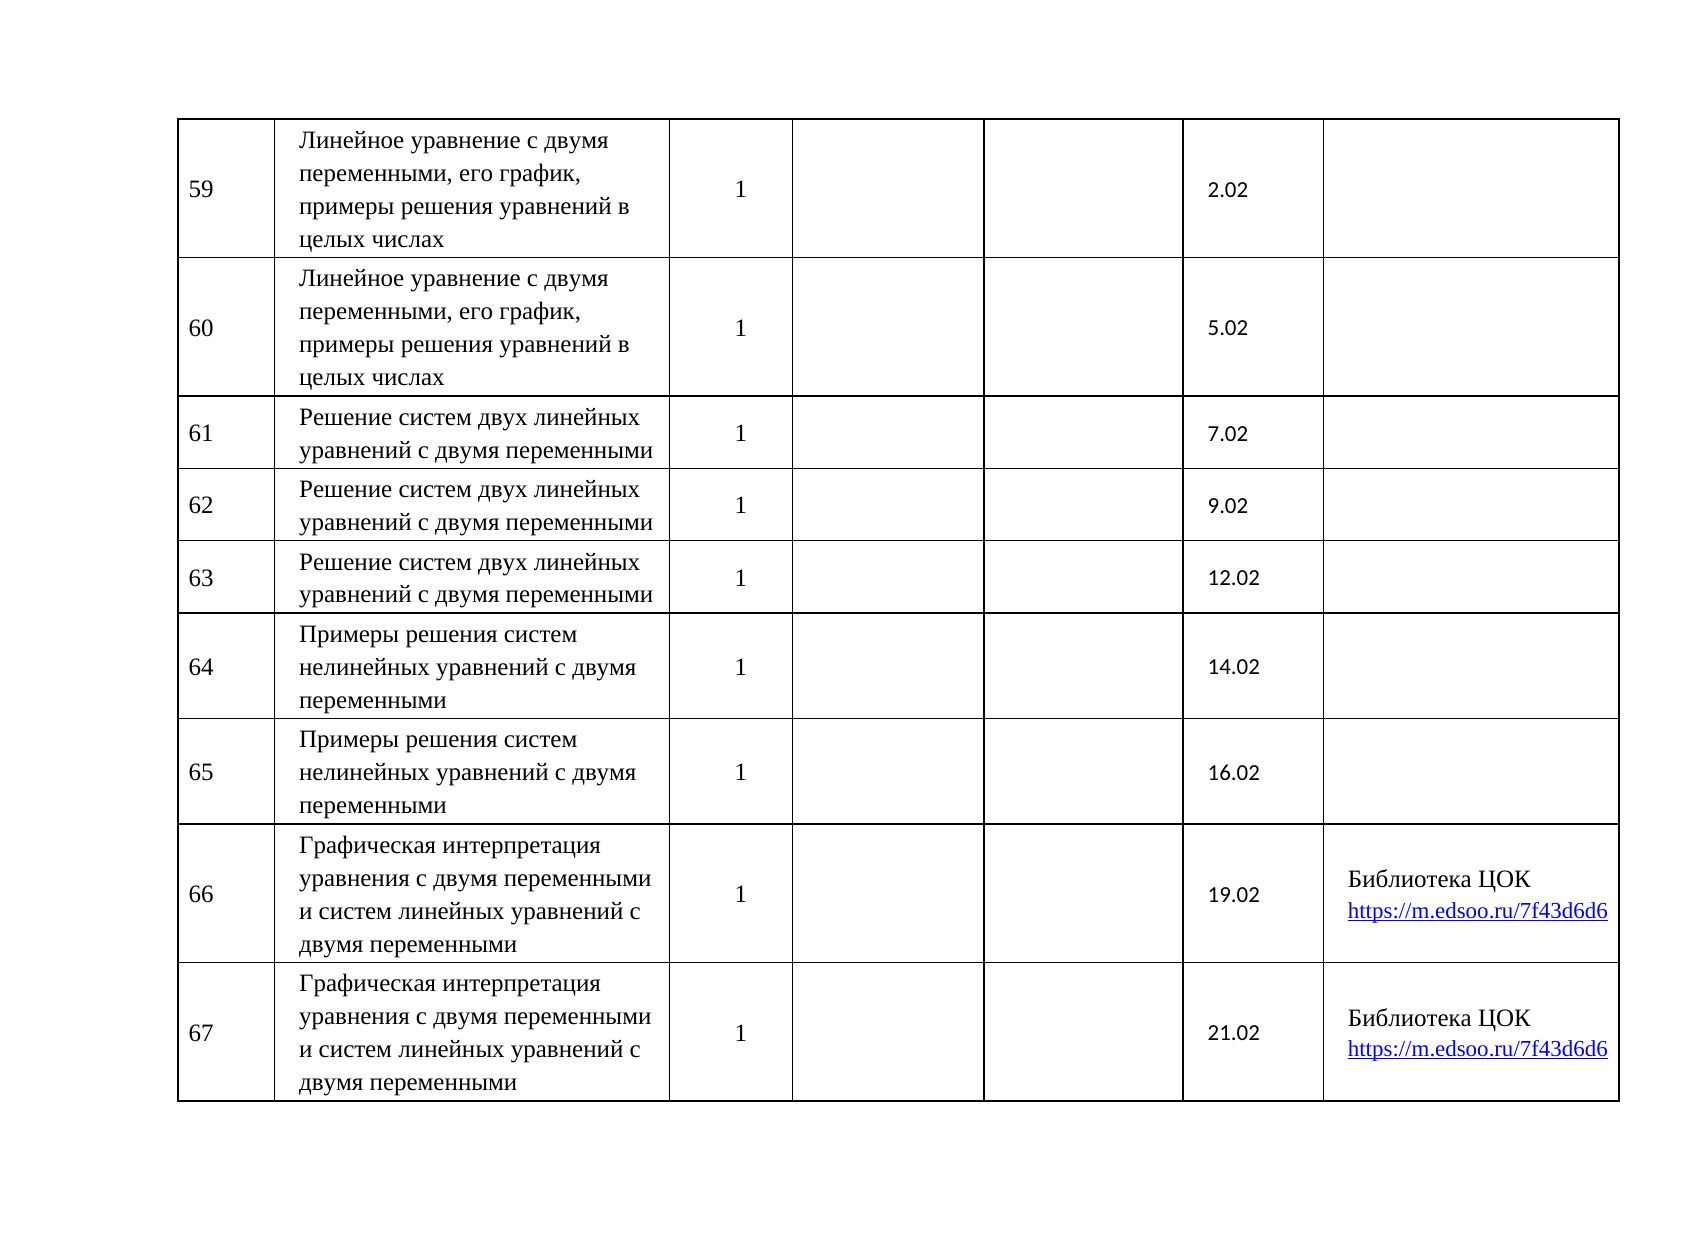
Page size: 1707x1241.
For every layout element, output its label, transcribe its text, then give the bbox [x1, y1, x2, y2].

table_cell 12.02 [1184, 541, 1323, 612]
table_cell 63 [179, 541, 274, 612]
table_cell 16.02 [1184, 719, 1323, 823]
table_cell 64 [179, 614, 274, 718]
table_cell 7.02 [1184, 397, 1323, 467]
table_cell [793, 614, 983, 718]
table_cell 1 [670, 469, 792, 540]
table_cell 2.02 [1184, 120, 1323, 257]
table_cell [985, 258, 1182, 395]
table_cell 1 [670, 258, 792, 395]
table_cell 9.02 [1184, 469, 1323, 540]
table_cell [985, 825, 1182, 961]
table_cell 1 [670, 614, 792, 718]
table_cell 19.02 [1184, 825, 1323, 961]
table_cell [1324, 397, 1618, 467]
table_cell [793, 469, 983, 540]
table_cell [1324, 614, 1618, 718]
table_cell 60 [179, 258, 274, 395]
table_cell Библиотека ЦОК https://m.edsoo.ru/7f43d6d6 [1324, 825, 1618, 961]
table_cell 62 [179, 469, 274, 540]
table_cell 14.02 [1184, 614, 1323, 718]
table_cell Библиотека ЦОК https://m.edsoo.ru/7f43d6d6 [1324, 963, 1618, 1100]
table_cell Решение систем двух линейных уравнений с двумя переменными [275, 397, 669, 467]
table_cell Решение систем двух линейных уравнений с двумя переменными [275, 469, 669, 540]
table_cell 1 [670, 719, 792, 823]
table_cell 67 [179, 963, 274, 1100]
table_cell 1 [670, 963, 792, 1100]
table_cell 61 [179, 397, 274, 467]
table_cell [793, 963, 983, 1100]
table_cell [1324, 541, 1618, 612]
table_cell 1 [670, 397, 792, 467]
table_cell [985, 120, 1182, 257]
table_cell [985, 541, 1182, 612]
table_cell [793, 258, 983, 395]
table_cell 66 [179, 825, 274, 961]
table_cell Примеры решения систем нелинейных уравнений с двумя переменными [275, 614, 669, 718]
table_cell 59 [179, 120, 274, 257]
table_cell [985, 963, 1182, 1100]
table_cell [275, 120, 669, 257]
table_cell Примеры решения систем нелинейных уравнений с двумя переменными [275, 719, 669, 823]
table_cell [1324, 469, 1618, 540]
table_cell [985, 719, 1182, 823]
table_cell [793, 719, 983, 823]
table_cell 1 [670, 541, 792, 612]
table_cell 5.02 [1184, 258, 1323, 395]
table_cell [1324, 258, 1618, 395]
table_cell 21.02 [1184, 963, 1323, 1100]
table_cell [793, 541, 983, 612]
table_cell 1 [670, 825, 792, 961]
table_cell [793, 397, 983, 467]
table_cell 65 [179, 719, 274, 823]
table_cell [985, 469, 1182, 540]
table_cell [275, 258, 669, 395]
table_cell Графическая интерпретация уравнения с двумя переменными и систем линейных уравнений с двумя переменными [275, 963, 669, 1100]
table_cell [985, 397, 1182, 467]
table_cell [793, 825, 983, 961]
table_cell Решение систем двух линейных уравнений с двумя переменными [275, 541, 669, 612]
table_cell [985, 614, 1182, 718]
table_cell [793, 120, 983, 257]
table_cell [1324, 719, 1618, 823]
table_cell [1324, 120, 1618, 257]
table_cell 1 [670, 120, 792, 257]
table_cell Графическая интерпретация уравнения с двумя переменными и систем линейных уравнений с двумя переменными [275, 825, 669, 961]
